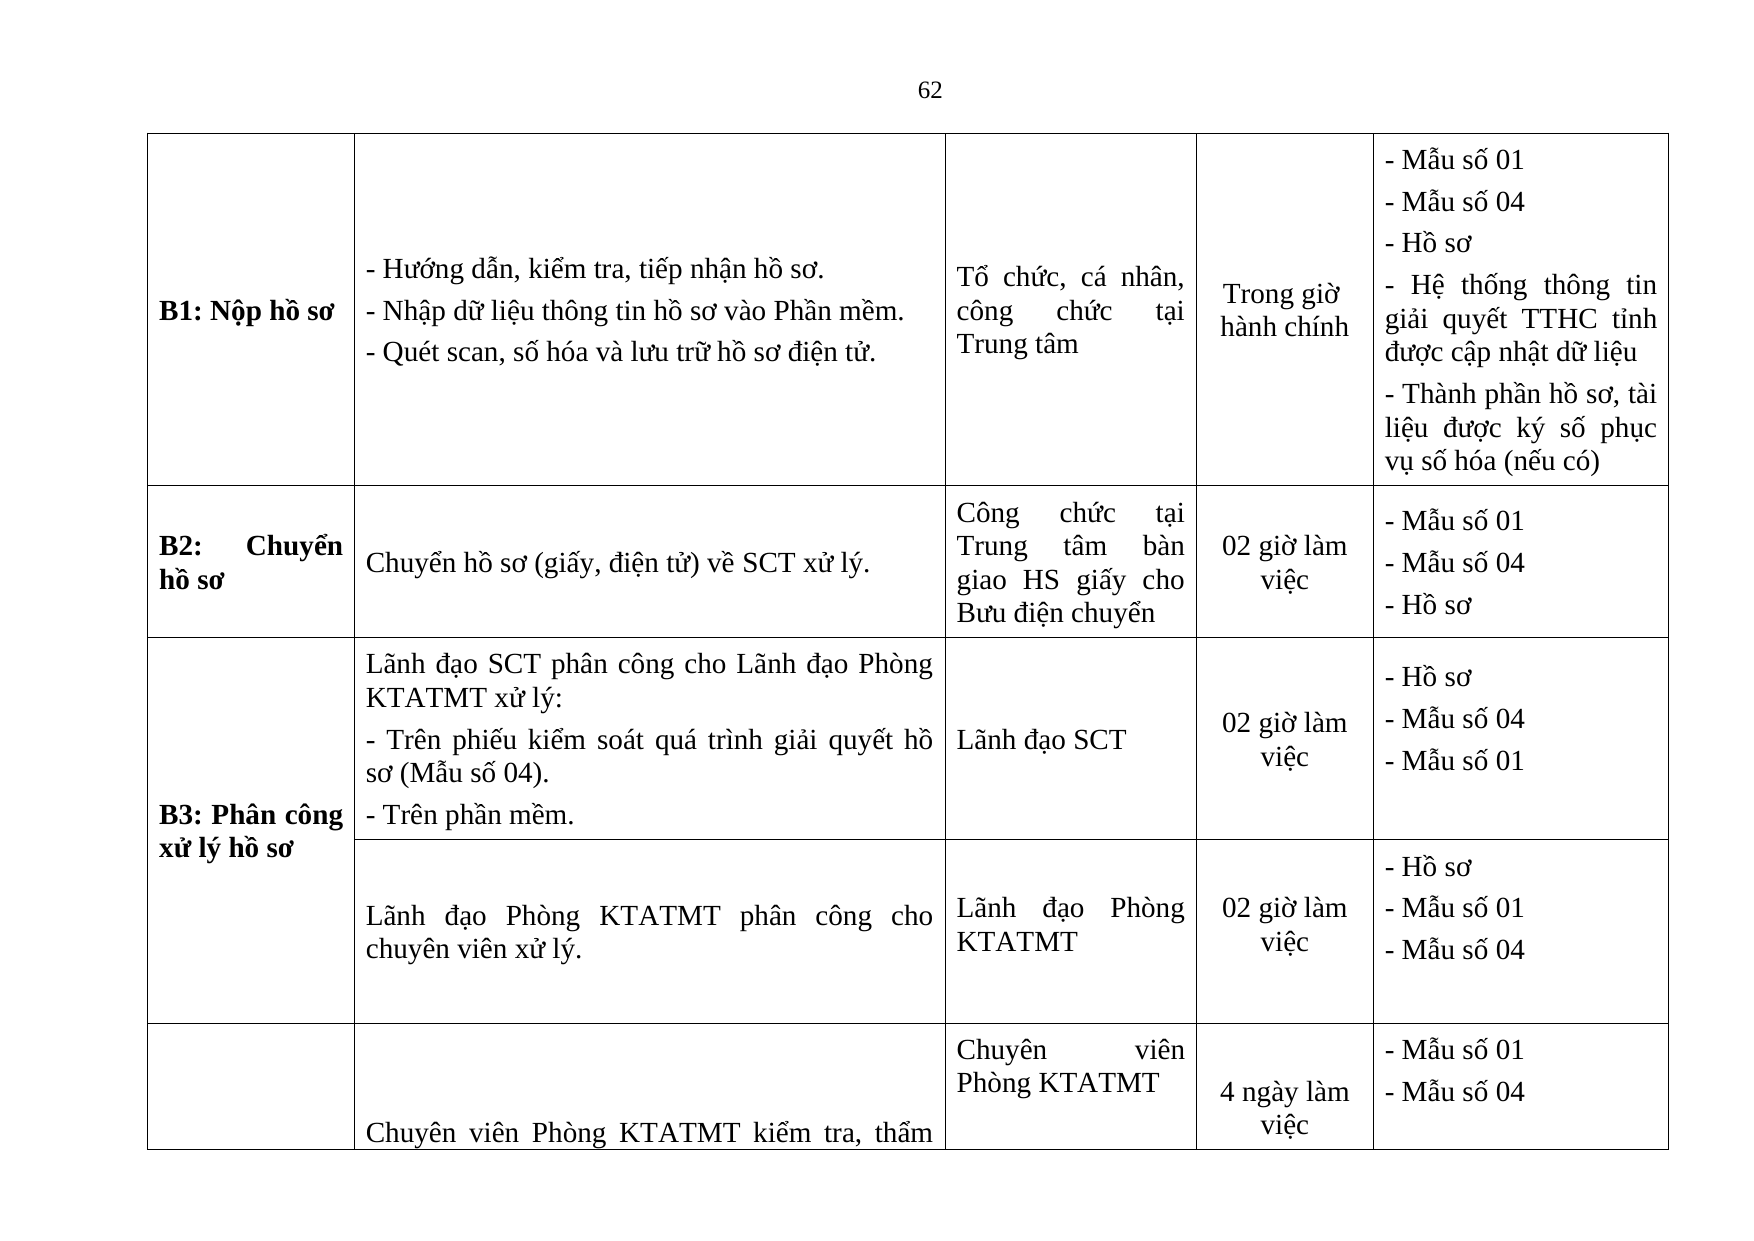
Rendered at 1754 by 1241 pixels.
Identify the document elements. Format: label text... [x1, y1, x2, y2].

table_cell Lãnh đạo Phòng KTATMT [946, 840, 1196, 1022]
table_cell - Hồ sơ - Mẫu số 01 - Mẫu số 04 [1374, 840, 1668, 1022]
table_cell B2: Chuyển hồ sơ [148, 486, 354, 637]
table_cell 02 giờ làm việc [1197, 486, 1373, 637]
table_cell Lãnh đạo SCT phân công cho Lãnh đạo Phòng KTATMT xử lý: - Trên phiếu kiểm soát quá trình giải quyết hồ sơ (Mẫu số 04). - Trên phần mềm. [355, 638, 945, 839]
table_cell B1: Nộp hồ sơ [148, 134, 354, 485]
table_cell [946, 1024, 1196, 1149]
table_cell - Hồ sơ - Mẫu số 04 - Mẫu số 01 [1374, 638, 1668, 839]
table_cell 4 ngày làm việc [1197, 1024, 1373, 1149]
table_cell - Hướng dẫn, kiểm tra, tiếp nhận hồ sơ. - Nhập dữ liệu thông tin hồ sơ vào Phần mềm. - Quét scan, số hóa và lưu trữ hồ sơ điện tử. [355, 134, 945, 485]
table_cell Tổ chức, cá nhân, công chức tại Trung tâm [946, 134, 1196, 485]
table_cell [355, 1024, 945, 1149]
table_cell Lãnh đạo SCT [946, 638, 1196, 839]
table_cell Công chức tại Trung tâm bàn giao HS giấy cho Bưu điện chuyển [946, 486, 1196, 637]
table_cell Trong giờ hành chính [1197, 134, 1373, 485]
table_cell - Mẫu số 01 - Mẫu số 04 - Hồ sơ - Hệ thống thông tin giải quyết TTHC tỉnh được cập nhật dữ liệu - Thành phần hồ sơ, tài liệu được ký số phục vụ số hóa (nếu có) [1374, 134, 1668, 485]
table_cell Chuyển hồ sơ (giấy, điện tử) về SCT xử lý. [355, 486, 945, 637]
table_cell 02 giờ làm việc [1197, 840, 1373, 1022]
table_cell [148, 1024, 354, 1149]
table_cell B3: Phân công xử lý hồ sơ [148, 638, 354, 1022]
table_cell Lãnh đạo Phòng KTATMT phân công cho chuyên viên xử lý. [355, 840, 945, 1022]
table_cell 02 giờ làm việc [1197, 638, 1373, 839]
table_cell - Mẫu số 01 - Mẫu số 04 - Hồ sơ [1374, 486, 1668, 637]
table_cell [1374, 1024, 1668, 1149]
